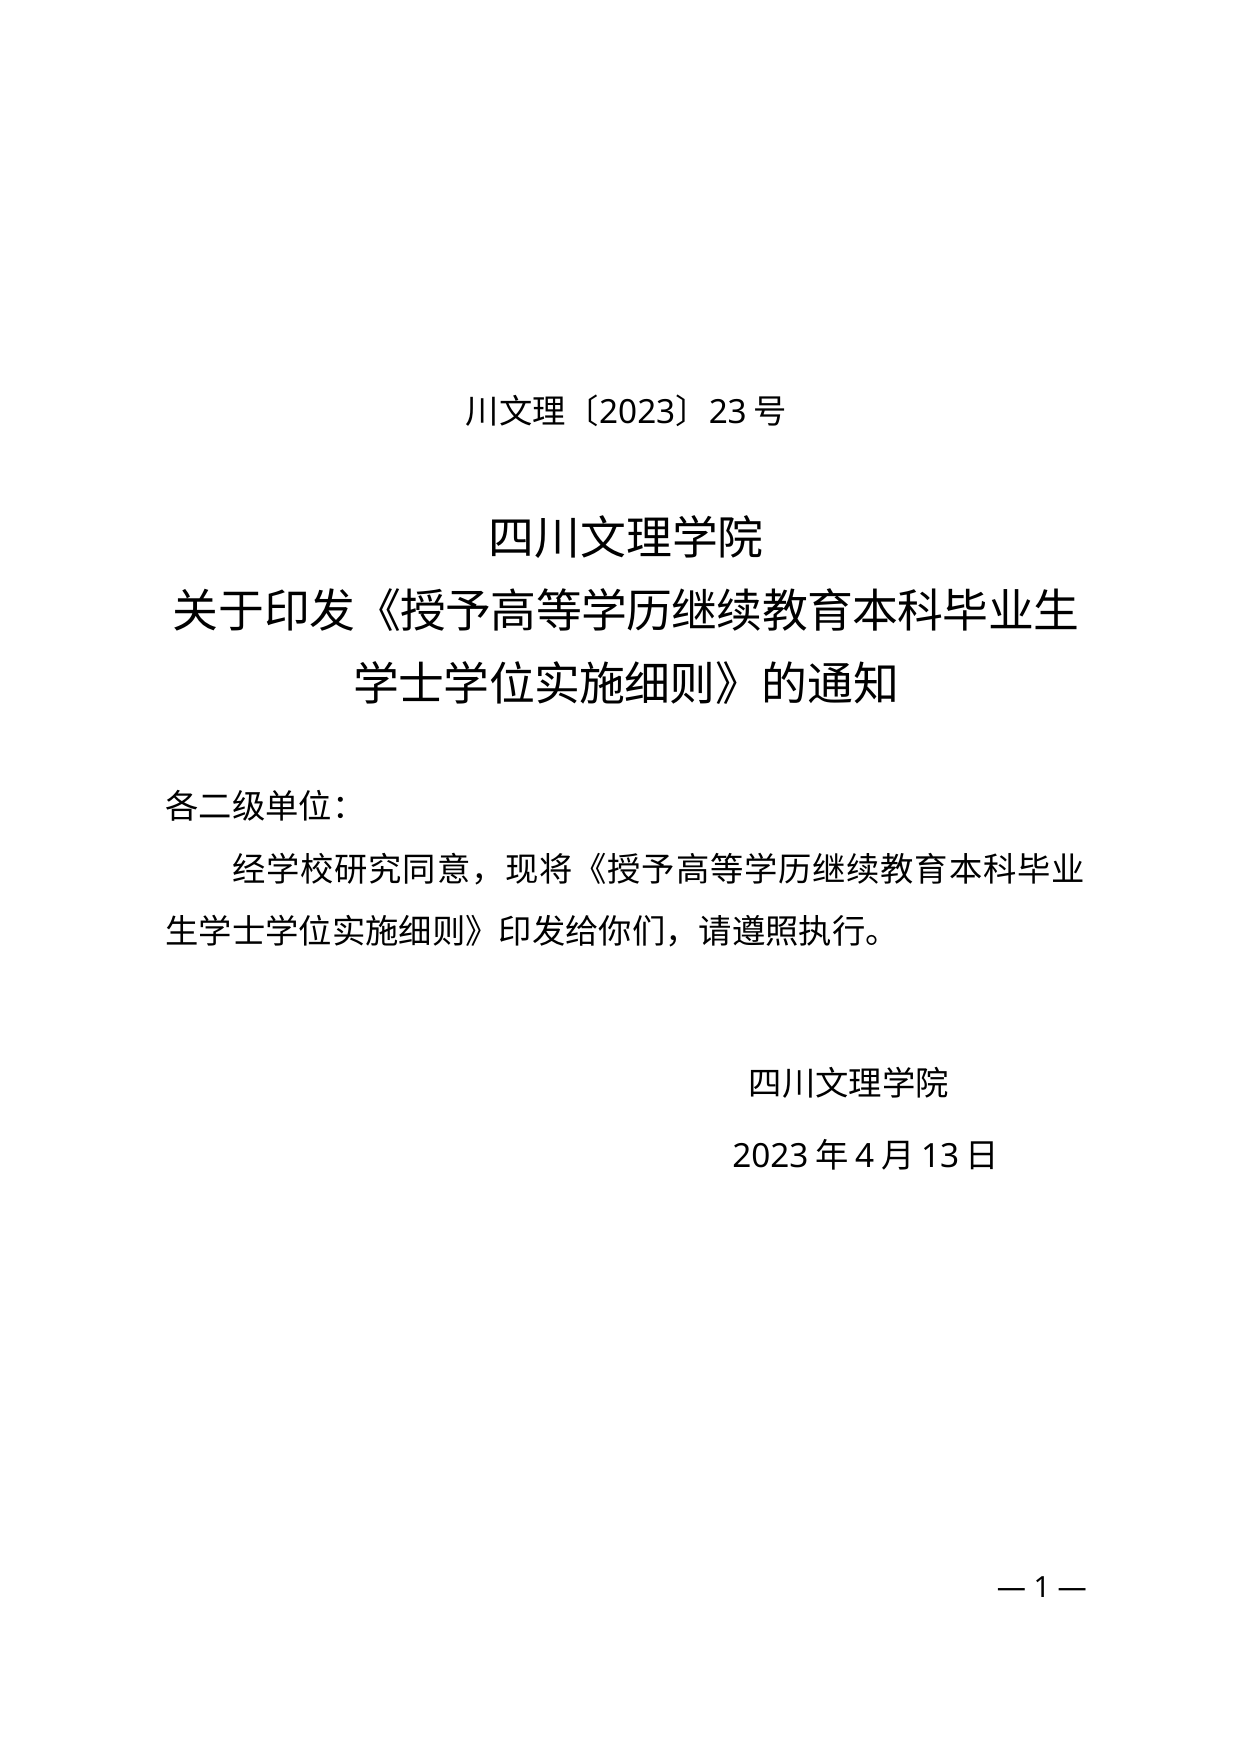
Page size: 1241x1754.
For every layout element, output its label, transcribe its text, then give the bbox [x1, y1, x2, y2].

text 川文理〔2023〕23号 [165, 385, 1087, 433]
text 学士学位实施细则》的通知 [165, 642, 1087, 715]
text 关于印发《授予高等学历继续教育本科毕业生 [165, 569, 1087, 642]
text 经学校研究同意，现将《授予高等学历继续教育本科毕业生学士学位实施细则》印发给你们，请遵照执行。 [165, 831, 1087, 956]
text 四川文理学院 [165, 1056, 1087, 1105]
text 2023年4月13日 [165, 1129, 1087, 1177]
text 四川文理学院 [165, 496, 1087, 569]
text 各二级单位： [165, 769, 1087, 831]
